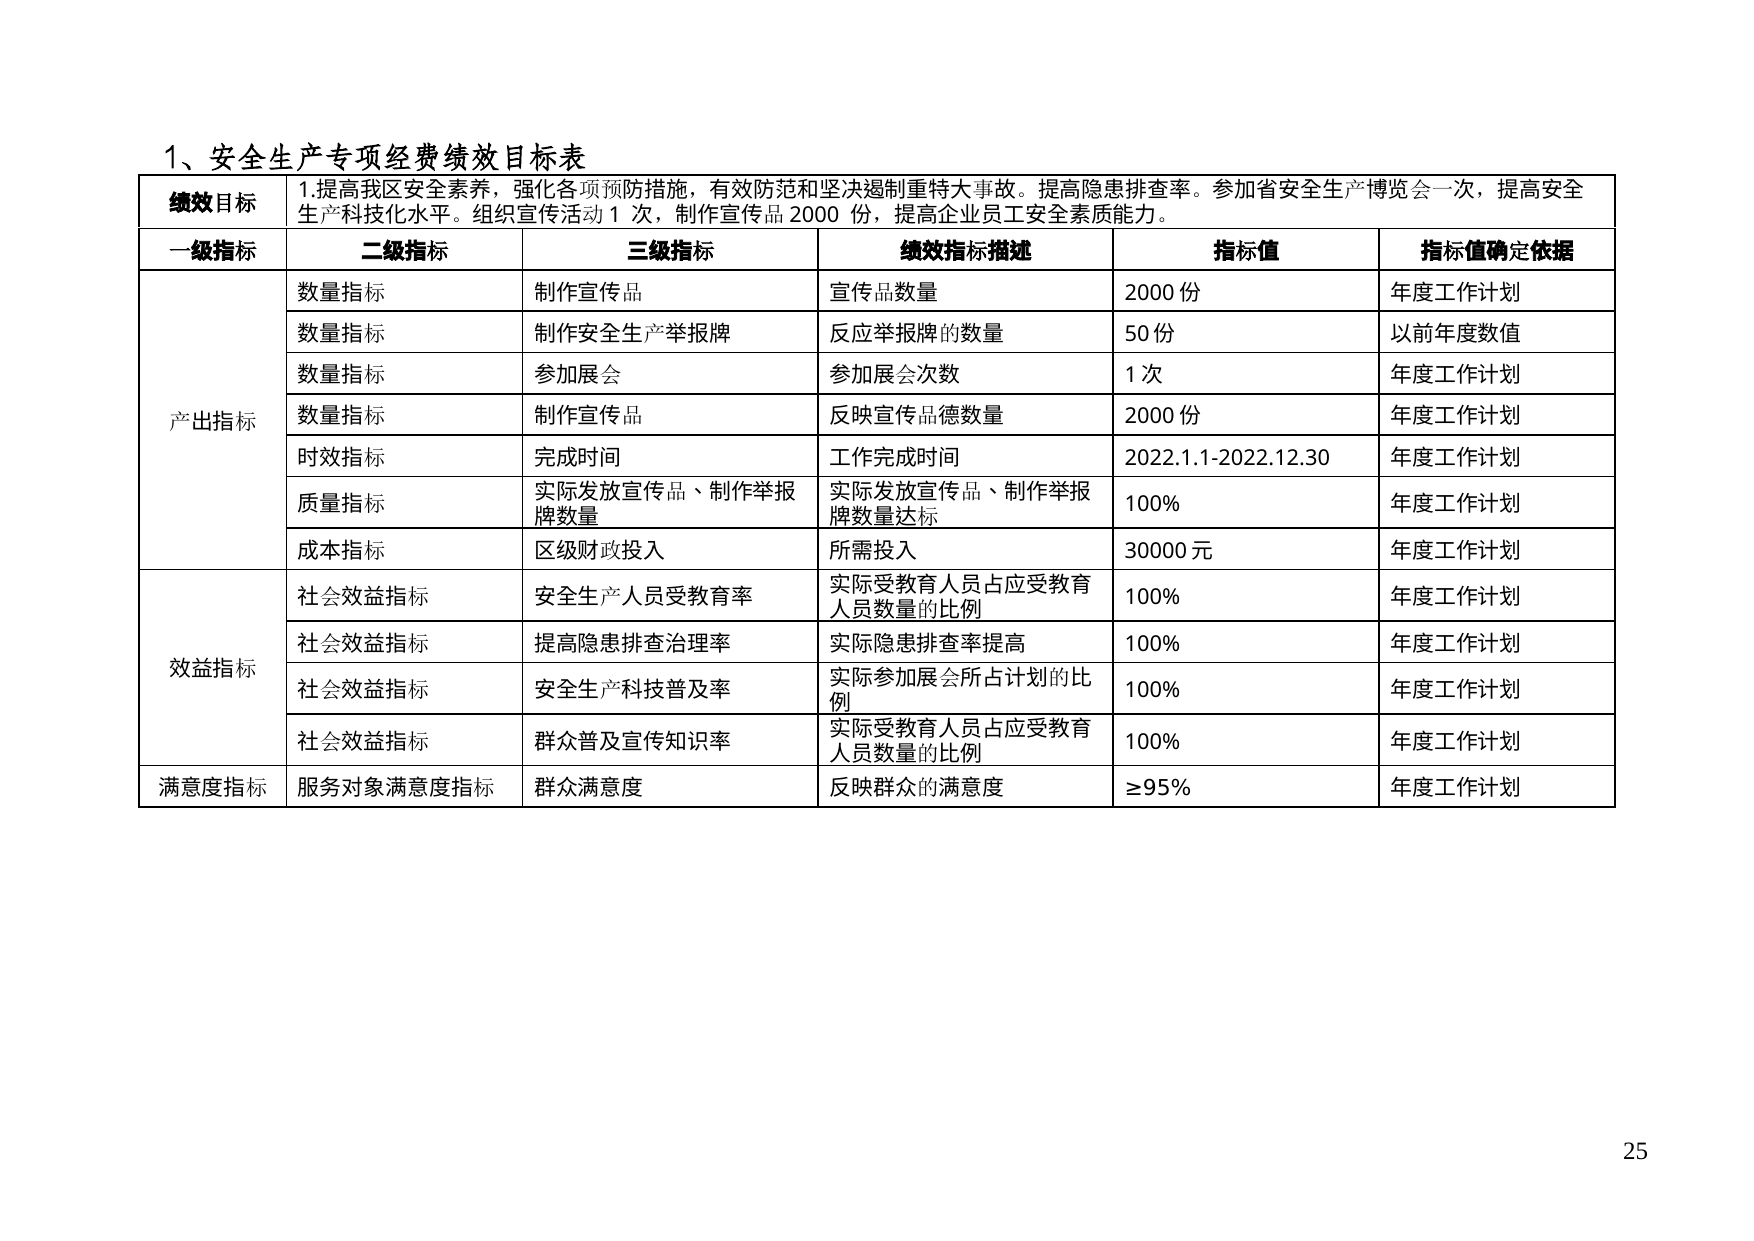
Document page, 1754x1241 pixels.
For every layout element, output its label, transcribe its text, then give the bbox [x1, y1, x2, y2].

table_cell 完成时间 [523, 436, 817, 476]
table_cell 时效指标 [287, 436, 522, 476]
table_cell 2000份 [1114, 271, 1378, 310]
table_cell 区级财政投入 [523, 529, 817, 569]
table_cell 数量指标 [287, 312, 522, 352]
table_cell 年度工作计划 [1380, 436, 1614, 476]
table_cell 年度工作计划 [1380, 477, 1614, 527]
table_cell 社会效益指标 [287, 663, 522, 713]
table_cell 参加展会 [523, 353, 817, 393]
table_cell 2022.1.1-2022.12.30 [1114, 436, 1378, 476]
table_cell 年度工作计划 [1380, 395, 1614, 434]
table_cell 年度工作计划 [1380, 570, 1614, 620]
table_cell 提高隐患排查治理率 [523, 622, 817, 662]
text 1、安全生产专项经费绩效目标表 [106, 142, 1648, 174]
table_header 指标值 [1114, 229, 1378, 269]
table_cell 反映宣传品德数量 [819, 395, 1112, 434]
table_cell 社会效益指标 [287, 570, 522, 620]
table_cell 制作安全生产举报牌 [523, 312, 817, 352]
table_cell 实际发放宣传品、制作举报牌数量 [523, 477, 817, 527]
table_cell 工作完成时间 [819, 436, 1112, 476]
table_cell 50份 [1114, 312, 1378, 352]
table_cell 所需投入 [819, 529, 1112, 569]
table_cell 年度工作计划 [1380, 715, 1614, 765]
table_cell 产出指标 [140, 271, 286, 569]
table_cell 数量指标 [287, 353, 522, 393]
table_cell 质量指标 [287, 477, 522, 527]
table_cell 100% [1114, 477, 1378, 527]
table_cell 年度工作计划 [1380, 353, 1614, 393]
table_cell 100% [1114, 570, 1378, 620]
table_cell 实际受教育人员占应受教育人员数量的比例 [819, 715, 1112, 765]
table_cell 100% [1114, 663, 1378, 713]
table_cell 满意度指标 [140, 766, 286, 806]
table_cell 年度工作计划 [1380, 622, 1614, 662]
table_cell 制作宣传品 [523, 271, 817, 310]
table_header 1.提高我区安全素养，强化各项预防措施，有效防范和坚决遏制重特大事故。提高隐患排查率。参加省安全生产博览会一次，提高安全生产科技化水平。组织宣传活动1 次，制作宣传品2000 份，提高企业员工安全素质能力。 [287, 176, 1614, 226]
table_cell 100% [1114, 622, 1378, 662]
table_cell 效益指标 [140, 570, 286, 765]
table_cell 1次 [1114, 353, 1378, 393]
table_cell 100% [1114, 715, 1378, 765]
table_cell 制作宣传品 [523, 395, 817, 434]
table_cell 年度工作计划 [1380, 663, 1614, 713]
table_header 三级指标 [523, 229, 817, 269]
table_cell 成本指标 [287, 529, 522, 569]
table_cell 参加展会次数 [819, 353, 1112, 393]
table_cell 反映群众的满意度 [819, 766, 1112, 806]
table_cell 30000元 [1114, 529, 1378, 569]
table_cell 群众满意度 [523, 766, 817, 806]
table_header 指标值确定依据 [1380, 229, 1614, 269]
table_header 绩效指标描述 [819, 229, 1112, 269]
table_cell 安全生产人员受教育率 [523, 570, 817, 620]
table_header 二级指标 [287, 229, 522, 269]
table_cell 2000份 [1114, 395, 1378, 434]
table_cell 实际受教育人员占应受教育人员数量的比例 [819, 570, 1112, 620]
table_cell 以前年度数值 [1380, 312, 1614, 352]
table_cell 群众普及宣传知识率 [523, 715, 817, 765]
table_cell 实际参加展会所占计划的比例 [819, 663, 1112, 713]
table_cell 数量指标 [287, 395, 522, 434]
table_cell 实际隐患排查率提高 [819, 622, 1112, 662]
table_cell 实际发放宣传品、制作举报牌数量达标 [819, 477, 1112, 527]
table_header 绩效目标 [140, 176, 286, 226]
table_cell 年度工作计划 [1380, 271, 1614, 310]
table_cell ≥95% [1114, 766, 1378, 806]
table_cell 安全生产科技普及率 [523, 663, 817, 713]
table_cell 社会效益指标 [287, 715, 522, 765]
table_cell 年度工作计划 [1380, 766, 1614, 806]
table_cell 数量指标 [287, 271, 522, 310]
table_header 一级指标 [140, 229, 286, 269]
table_cell 服务对象满意度指标 [287, 766, 522, 806]
table_cell 宣传品数量 [819, 271, 1112, 310]
table_cell 反应举报牌的数量 [819, 312, 1112, 352]
table_cell 社会效益指标 [287, 622, 522, 662]
table_cell 年度工作计划 [1380, 529, 1614, 569]
